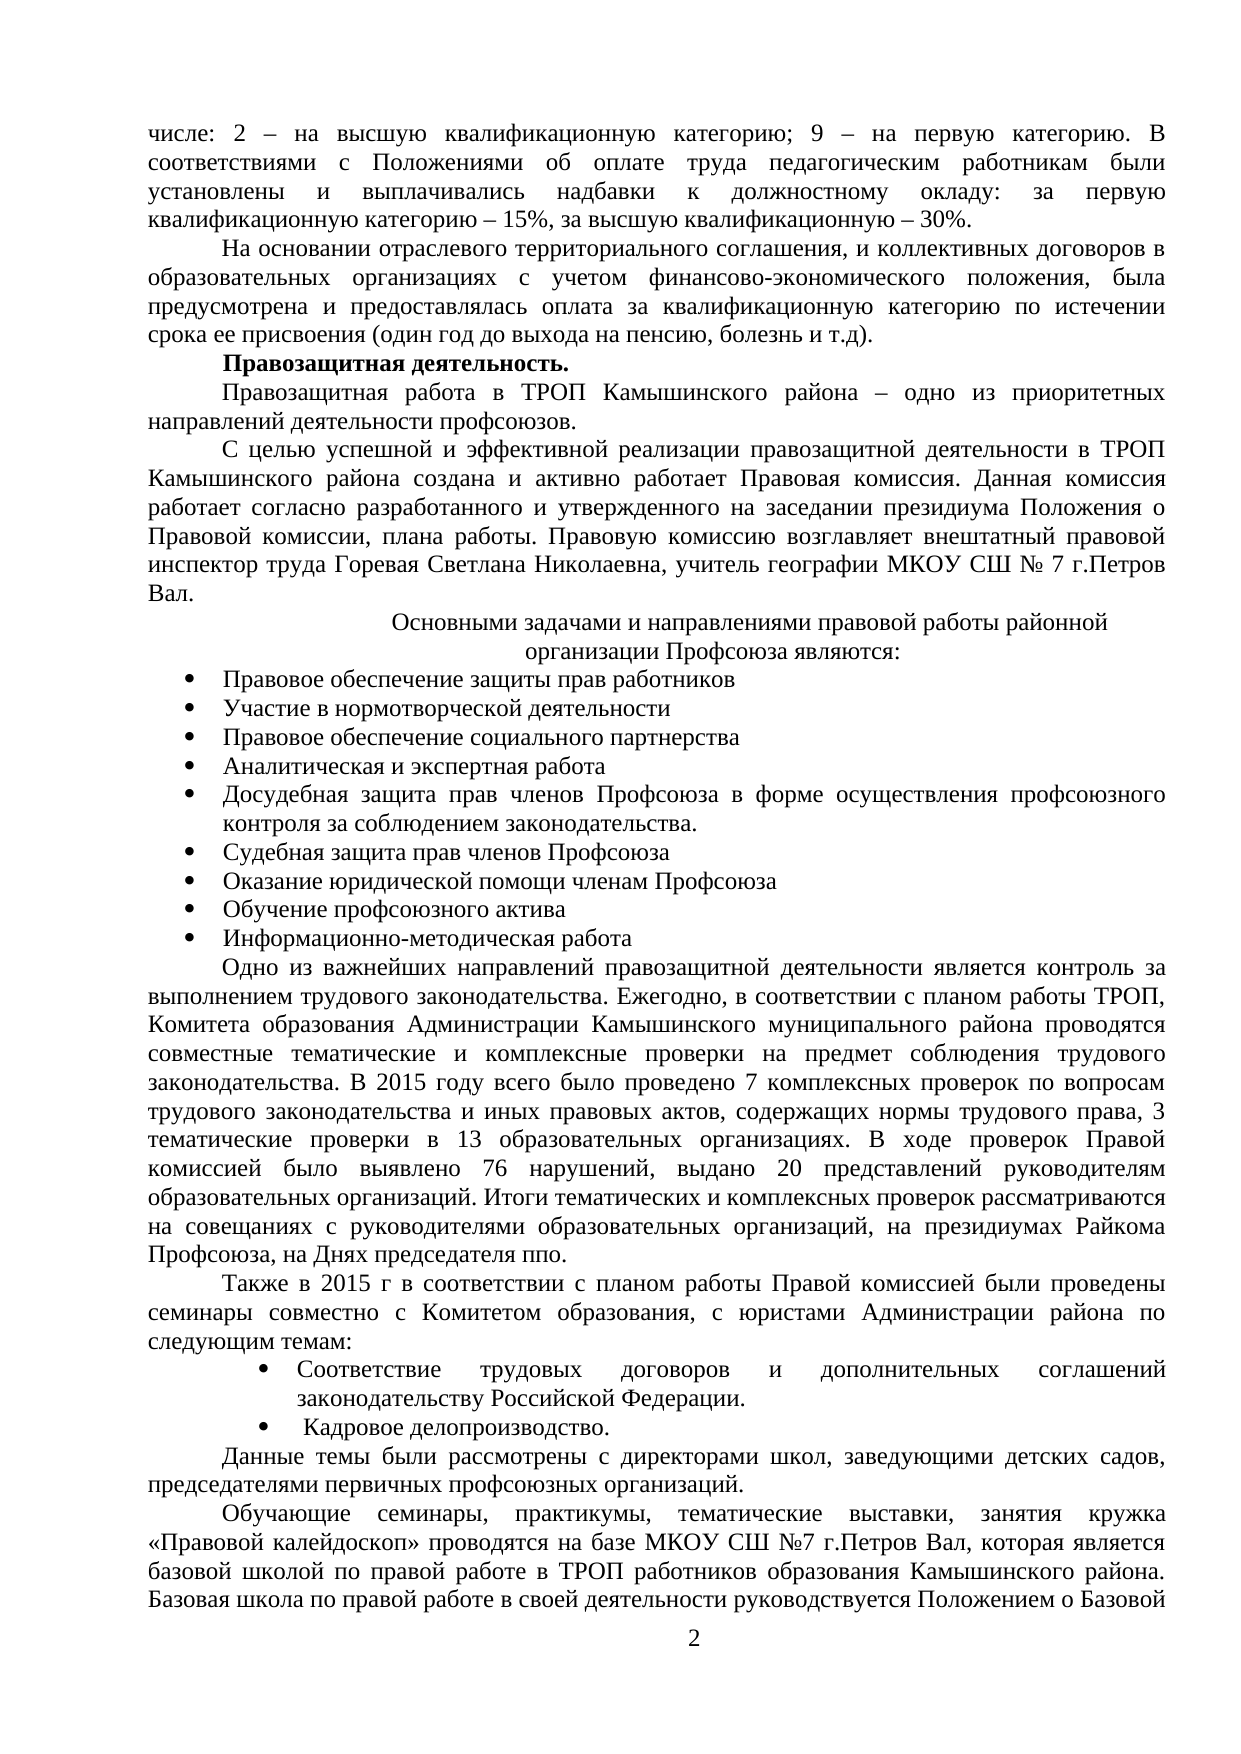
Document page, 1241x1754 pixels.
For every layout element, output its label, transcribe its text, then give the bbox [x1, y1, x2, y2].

text На основании отраслевого территориального соглашения, и коллективных договоров в образовательных организациях с учетом финансово-экономического положения, была предусмотрена и предоставлялась оплата за квалификационную категорию по истечении срока ее присвоения (один год до выхода на пенсию, болезнь и т.д). [148, 233, 1167, 348]
text Правозащитная деятельность. [148, 348, 1167, 377]
text С целью успешной и эффективной реализации правозащитной деятельности в ТРОП Камышинского района создана и активно работает Правовая комиссия. Данная комиссия работает согласно разработанного и утвержденного на заседании президиума Положения о Правовой комиссии, плана работы. Правовую комиссию возглавляет внештатный правовой инспектор труда Горевая Светлана Николаевна, учитель географии МКОУ СШ № 7 г.Петров Вал. [148, 434, 1167, 607]
list Информационно-методическая работа [185, 923, 1167, 952]
list Участие в нормотворческой деятельности [185, 693, 1167, 722]
list Оказание юридической помощи членам Профсоюза [185, 866, 1167, 894]
text Данные темы были рассмотрены с директорами школ, заведующими детских садов, председателями первичных профсоюзных организаций. [148, 1441, 1167, 1498]
text Основными задачами и направлениями правовой работы районной организации Профсоюза являются: [259, 607, 1167, 664]
text Также в 2015 г в соответствии с планом работы Правой комиссией были проведены семинары совместно с Комитетом образования, с юристами Администрации района по следующим темам: [148, 1268, 1167, 1354]
list Судебная защита прав членов Профсоюза [185, 837, 1167, 866]
list Правовое обеспечение защиты прав работников [185, 664, 1167, 693]
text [148, 1498, 1167, 1613]
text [148, 118, 1167, 233]
list Кадровое делопроизводство. [259, 1412, 1167, 1441]
list Правовое обеспечение социального партнерства [185, 722, 1167, 751]
text Правозащитная работа в ТРОП Камышинского района – одно из приоритетных направлений деятельности профсоюзов. [148, 377, 1167, 434]
text Одно из важнейших направлений правозащитной деятельности является контроль за выполнением трудового законодательства. Ежегодно, в соответствии с планом работы ТРОП, Комитета образования Администрации Камышинского муниципального района проводятся совместные тематические и комплексные проверки на предмет соблюдения трудового законодательства. В 2015 году всего было проведено 7 комплексных проверок по вопросам трудового законодательства и иных правовых актов, содержащих нормы трудового права, 3 тематические проверки в 13 образовательных организациях. В ходе проверок Правой комиссией было выявлено 76 нарушений, выдано 20 представлений руководителям образовательных организаций. Итоги тематических и комплексных проверок рассматриваются на совещаниях с руководителями образовательных организаций, на президиумах Райкома Профсоюза, на Днях председателя ппо. [148, 952, 1167, 1268]
list Соответствие трудовых договоров и дополнительных соглашений законодательству Российской Федерации. [259, 1354, 1167, 1412]
list Аналитическая и экспертная работа [185, 751, 1167, 779]
list Досудебная защита прав членов Профсоюза в форме осуществления профсоюзного контроля за соблюдением законодательства. [185, 779, 1167, 837]
list Обучение профсоюзного актива [185, 894, 1167, 923]
